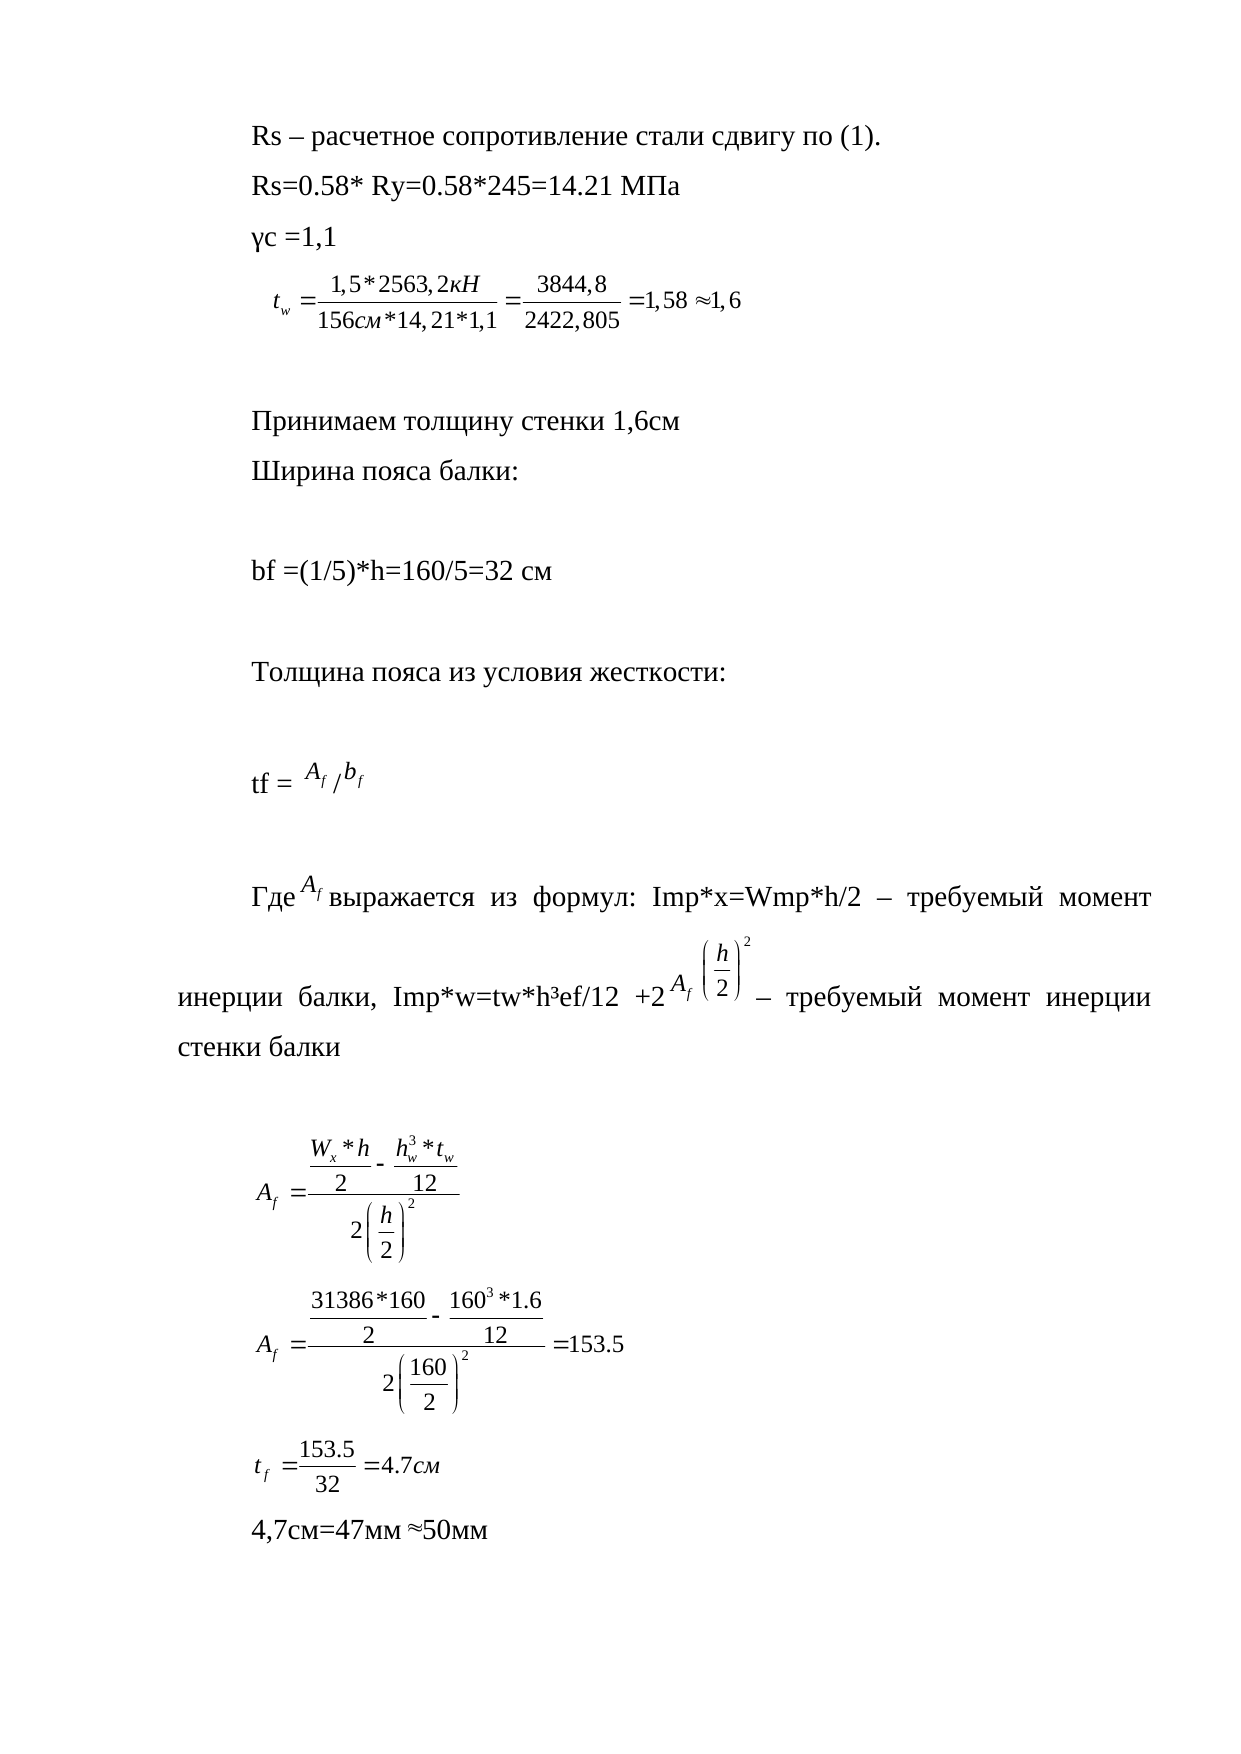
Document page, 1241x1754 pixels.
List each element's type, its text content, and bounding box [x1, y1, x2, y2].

text γc =1,1 [177, 219, 1152, 252]
text 4,7см=47мм50мм [177, 1512, 1152, 1546]
text Rs=0.58* Ry=0.58*245=14.21 МПа [177, 168, 1152, 202]
text Толщина пояса из условия жесткости: [177, 654, 1152, 688]
text Ширина пояса балки: [177, 453, 1152, 486]
text Гдевыражается из формул: Imp*x=Wmp*h/2 – требуемый момент инерции балки, Imp*w=tw*h³ef/12 +2– требуемый момент инерции стенки балки [177, 867, 1152, 1063]
text tf = / [177, 755, 1152, 800]
text Rs – расчетное сопротивление стали сдвигу по (1). [177, 118, 1152, 152]
text Принимаем толщину стенки 1,6см [177, 403, 1152, 436]
text bf =(1/5)*h=160/5=32 см [177, 553, 1152, 587]
